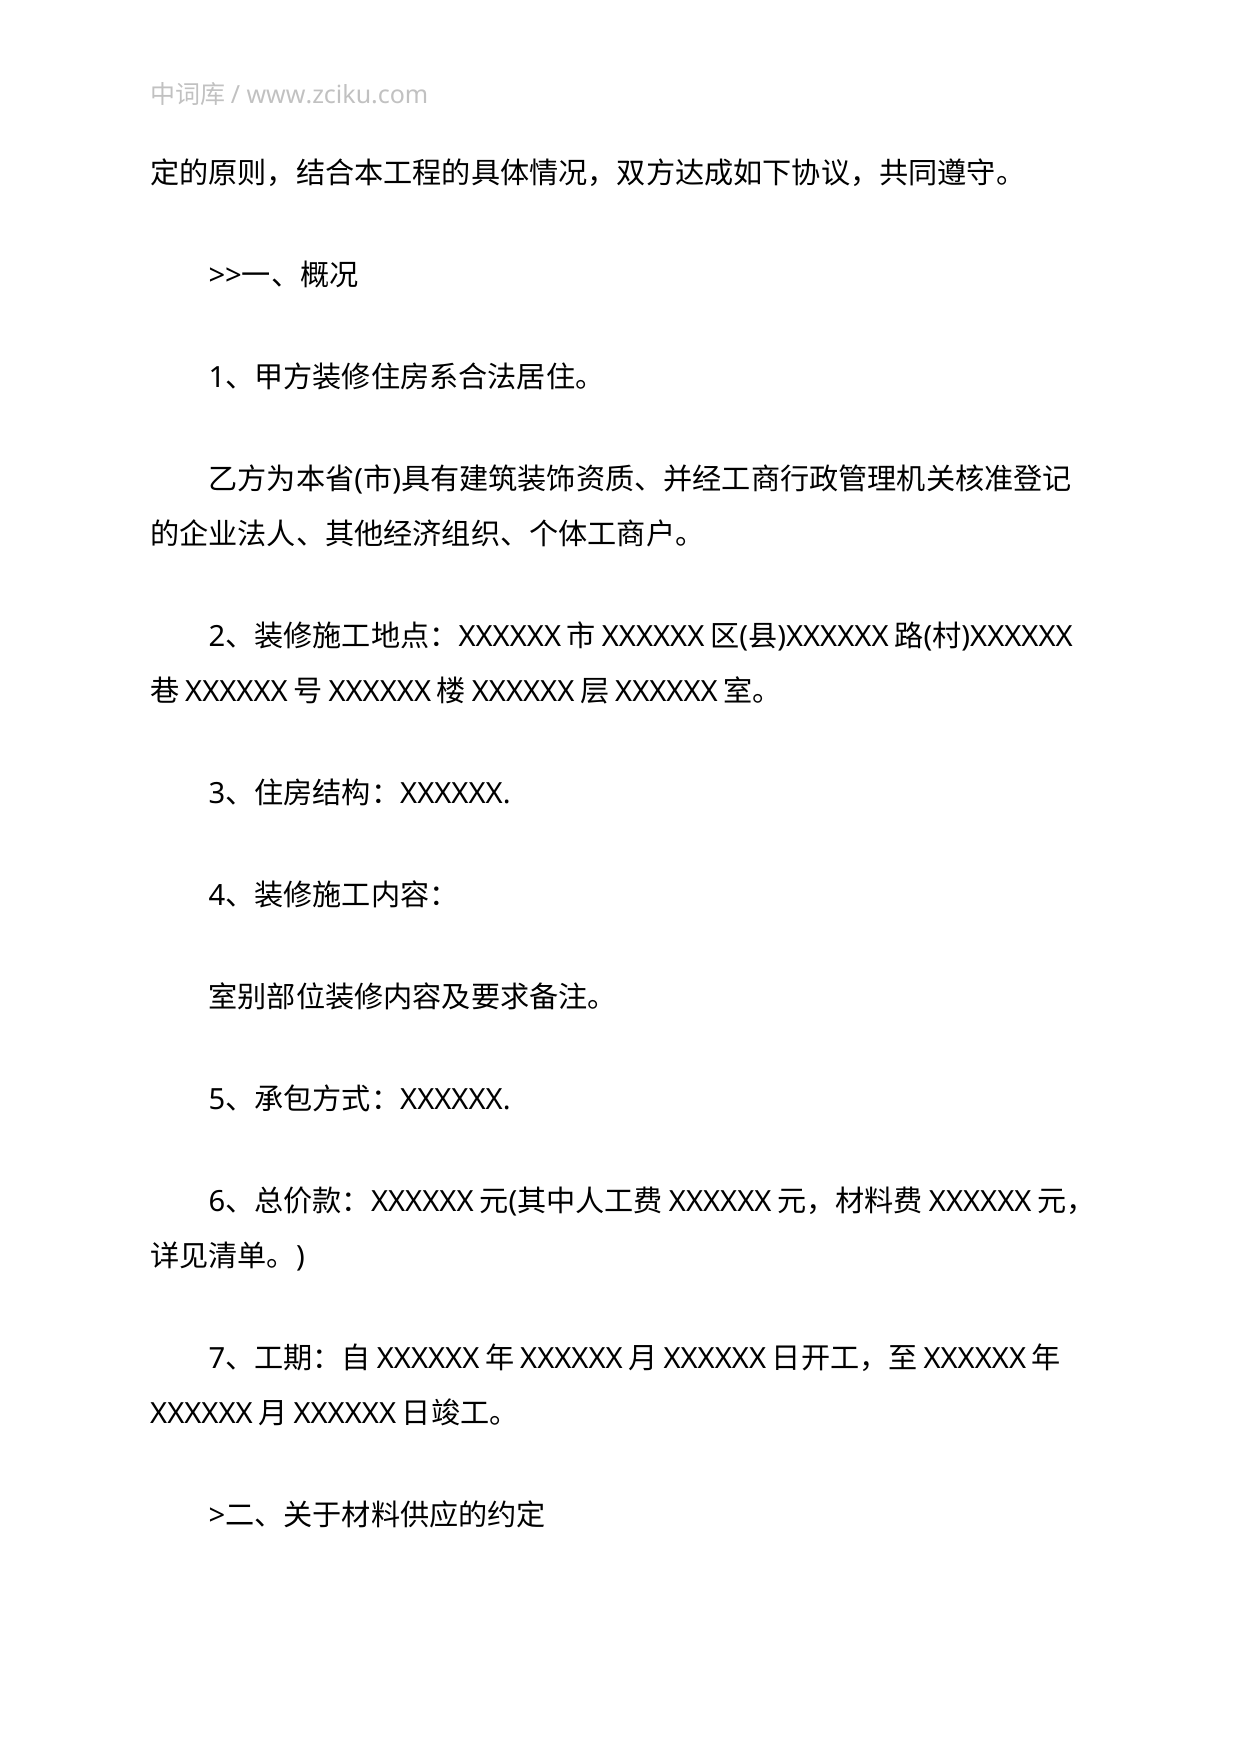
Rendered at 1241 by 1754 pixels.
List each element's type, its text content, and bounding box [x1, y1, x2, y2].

text 7、工期：自XXXXXX年XXXXXX月XXXXXX日开工，至XXXXXX年XXXXXX月XXXXXX日竣工。 [150, 1334, 1090, 1432]
text 3、住房结构：XXXXXX. [150, 769, 1090, 812]
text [150, 150, 1090, 192]
text 5、承包方式：XXXXXX. [150, 1075, 1090, 1118]
text 室别部位装修内容及要求备注。 [150, 973, 1090, 1016]
text >二、关于材料供应的约定 [150, 1491, 1090, 1533]
text 4、装修施工内容： [150, 871, 1090, 914]
text 乙方为本省(市)具有建筑装饰资质、并经工商行政管理机关核准登记的企业法人、其他经济组织、个体工商户。 [150, 456, 1090, 553]
text 2、装修施工地点：XXXXXX市XXXXXX区(县)XXXXXX路(村)XXXXXX巷XXXXXX号XXXXXX楼XXXXXX层XXXXXX室。 [150, 612, 1090, 710]
text 6、总价款：XXXXXX元(其中人工费XXXXXX元，材料费XXXXXX元，详见清单。) [150, 1177, 1090, 1274]
text 1、甲方装修住房系合法居住。 [150, 354, 1090, 396]
text >>一、概况 [150, 252, 1090, 294]
